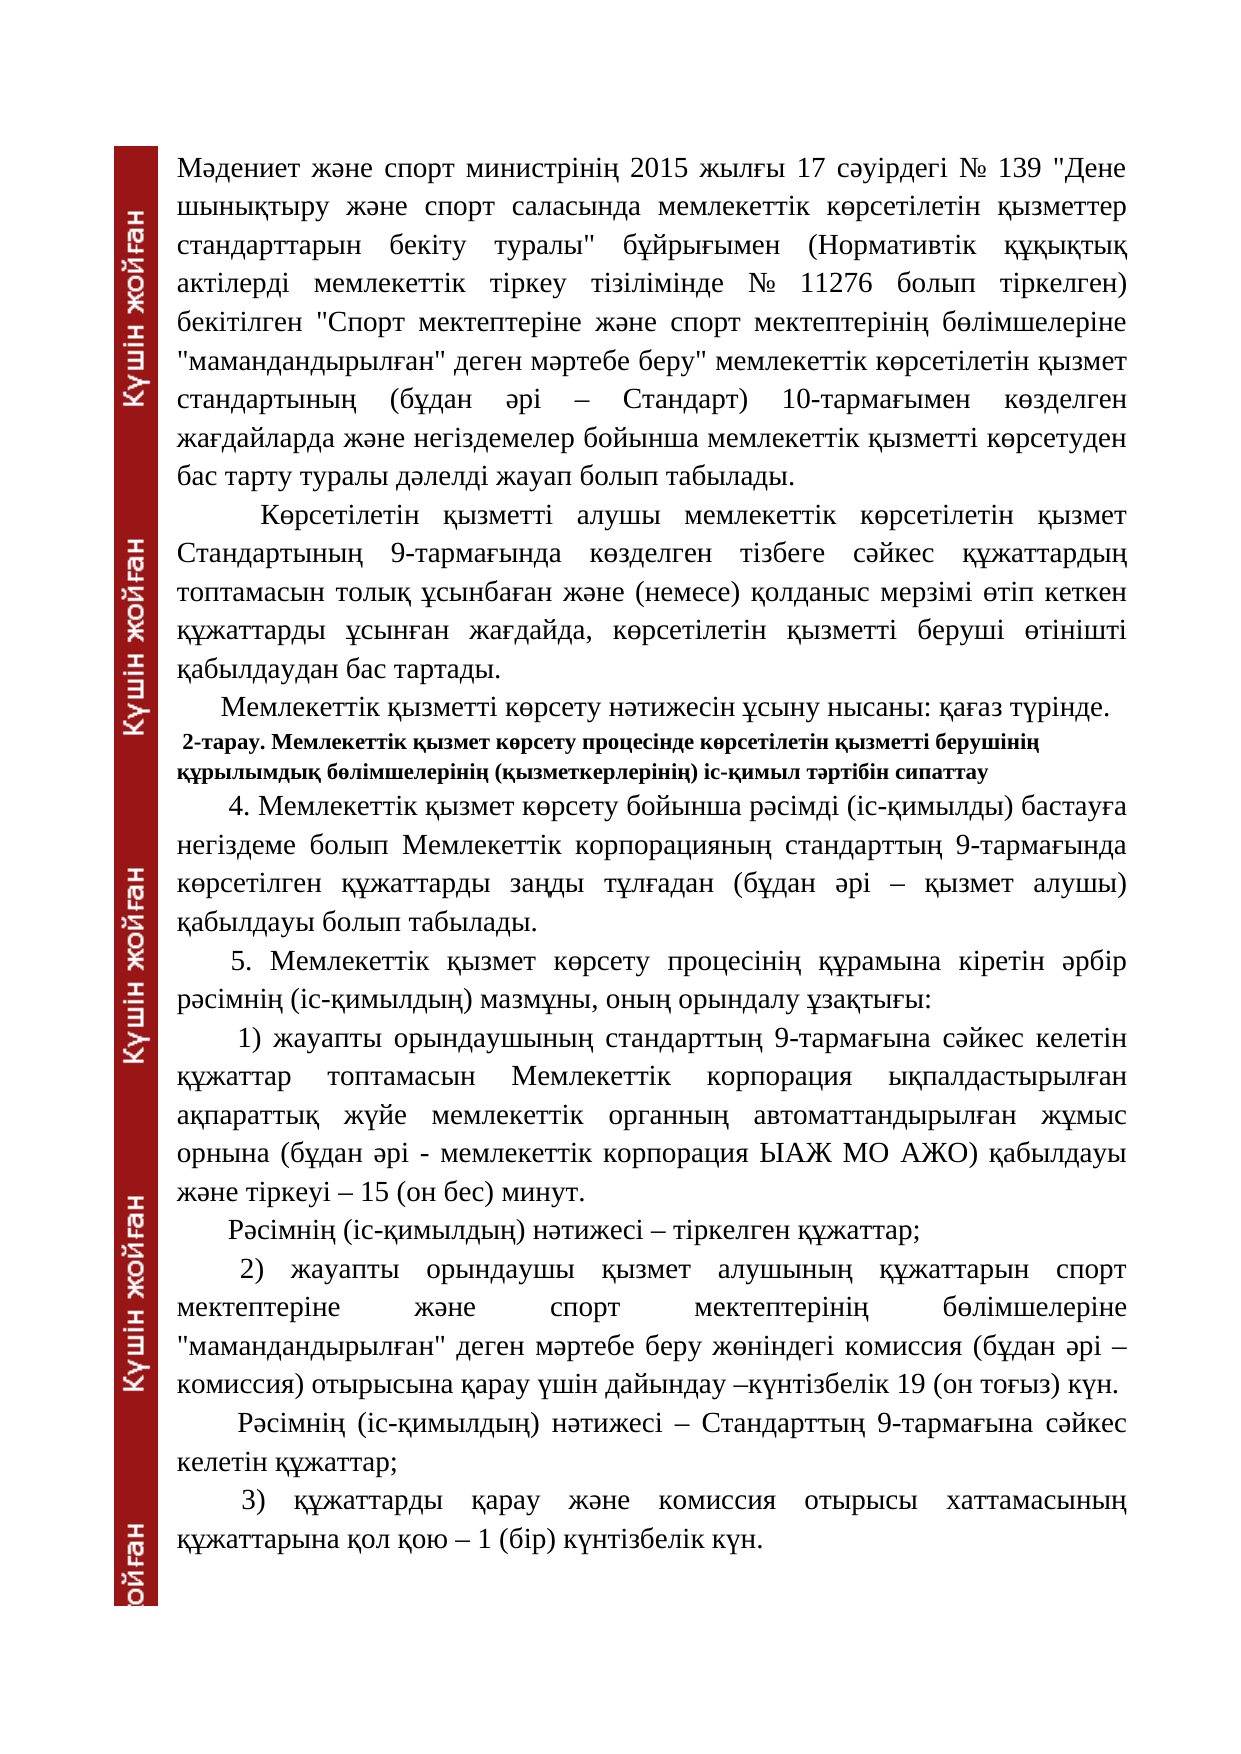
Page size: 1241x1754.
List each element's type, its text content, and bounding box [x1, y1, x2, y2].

text 2) жауапты орындаушы қызмет алушының құжаттарын спорт мектептеріне және спорт мектептерінің бөлімшелеріне "мамандандырылған" деген мәртебе беру жөніндегі комиссия (бұдан әрі – комиссия) отырысына қарау үшін дайындау –күнтізбелік 19 (он тоғыз) күн. [112, 1251, 1128, 1400]
picture [114, 492, 158, 497]
text 1) жауапты орындаушының стандарттың 9-тармағына сәйкес келетін құжаттар топтамасын Мемлекеттік корпорация ықпалдастырылған ақпараттық жүйе мемлекеттік органның автоматтандырылған жұмыс орнына (бұдан әрі - мемлекеттік корпорация ЫАЖ МО АЖО) қабылдауы және тіркеуі – 15 (он бес) минут. [112, 1020, 1128, 1207]
text Көрсетілетін қызметті алушы мемлекеттік көрсетілетін қызмет Стандартының 9-тармағында көзделген тізбеге сәйкес құжаттардың топтамасын толық ұсынбаған және (немесе) қолданыс мерзімі өтіп кеткен құжаттарды ұсынған жағдайда, көрсетілетін қызметті беруші өтінішті қабылдаудан бас тартады. [112, 497, 1128, 684]
picture [114, 1400, 158, 1405]
text 2-тарау. Мемлекеттік қызмет көрсету процесінде көрсетілетін қызметті берушінің құрылымдық бөлімшелерінің (қызметкерлерінің) іс-қимыл тәртібін сипаттау [112, 728, 1128, 785]
picture [114, 938, 158, 943]
picture [114, 1554, 158, 1606]
picture [114, 1207, 158, 1212]
picture [114, 146, 158, 150]
picture [114, 723, 158, 728]
text Рәсімнің (іс-қимылдың) нәтижесі – тіркелген құжаттар; [112, 1212, 1128, 1246]
text Рәсімнің (іс-қимылдың) нәтижесі – Стандарттың 9-тармағына сәйкес келетін құжаттар; [112, 1405, 1128, 1477]
text 5. Мемлекеттік қызмет көрсету процесінің құрамына кіретін әрбір рәсімнің (іс-қимылдың) мазмұны, оның орындалу ұзақтығы: [112, 943, 1128, 1015]
text Мемлекеттік қызметті көрсету нәтижесін ұсыну нысаны: қағаз түрінде. [112, 689, 1128, 723]
picture [114, 1015, 158, 1020]
picture [114, 1246, 158, 1251]
text 3) құжаттарды қарау және комиссия отырысы хаттамасының құжаттарына қол қою – 1 (бір) күнтізбелік күн. [112, 1482, 1128, 1554]
picture [114, 684, 158, 689]
text 4. Мемлекеттік қызмет көрсету бойынша рәсімді (іс-қимылды) бастауға негіздеме болып Мемлекеттік корпорацияның стандарттың 9-тармағында көрсетілген құжаттарды заңды тұлғадан (бұдан әрі – қызмет алушы) қабылдауы болып табылады. [112, 788, 1128, 938]
picture [114, 1477, 158, 1482]
